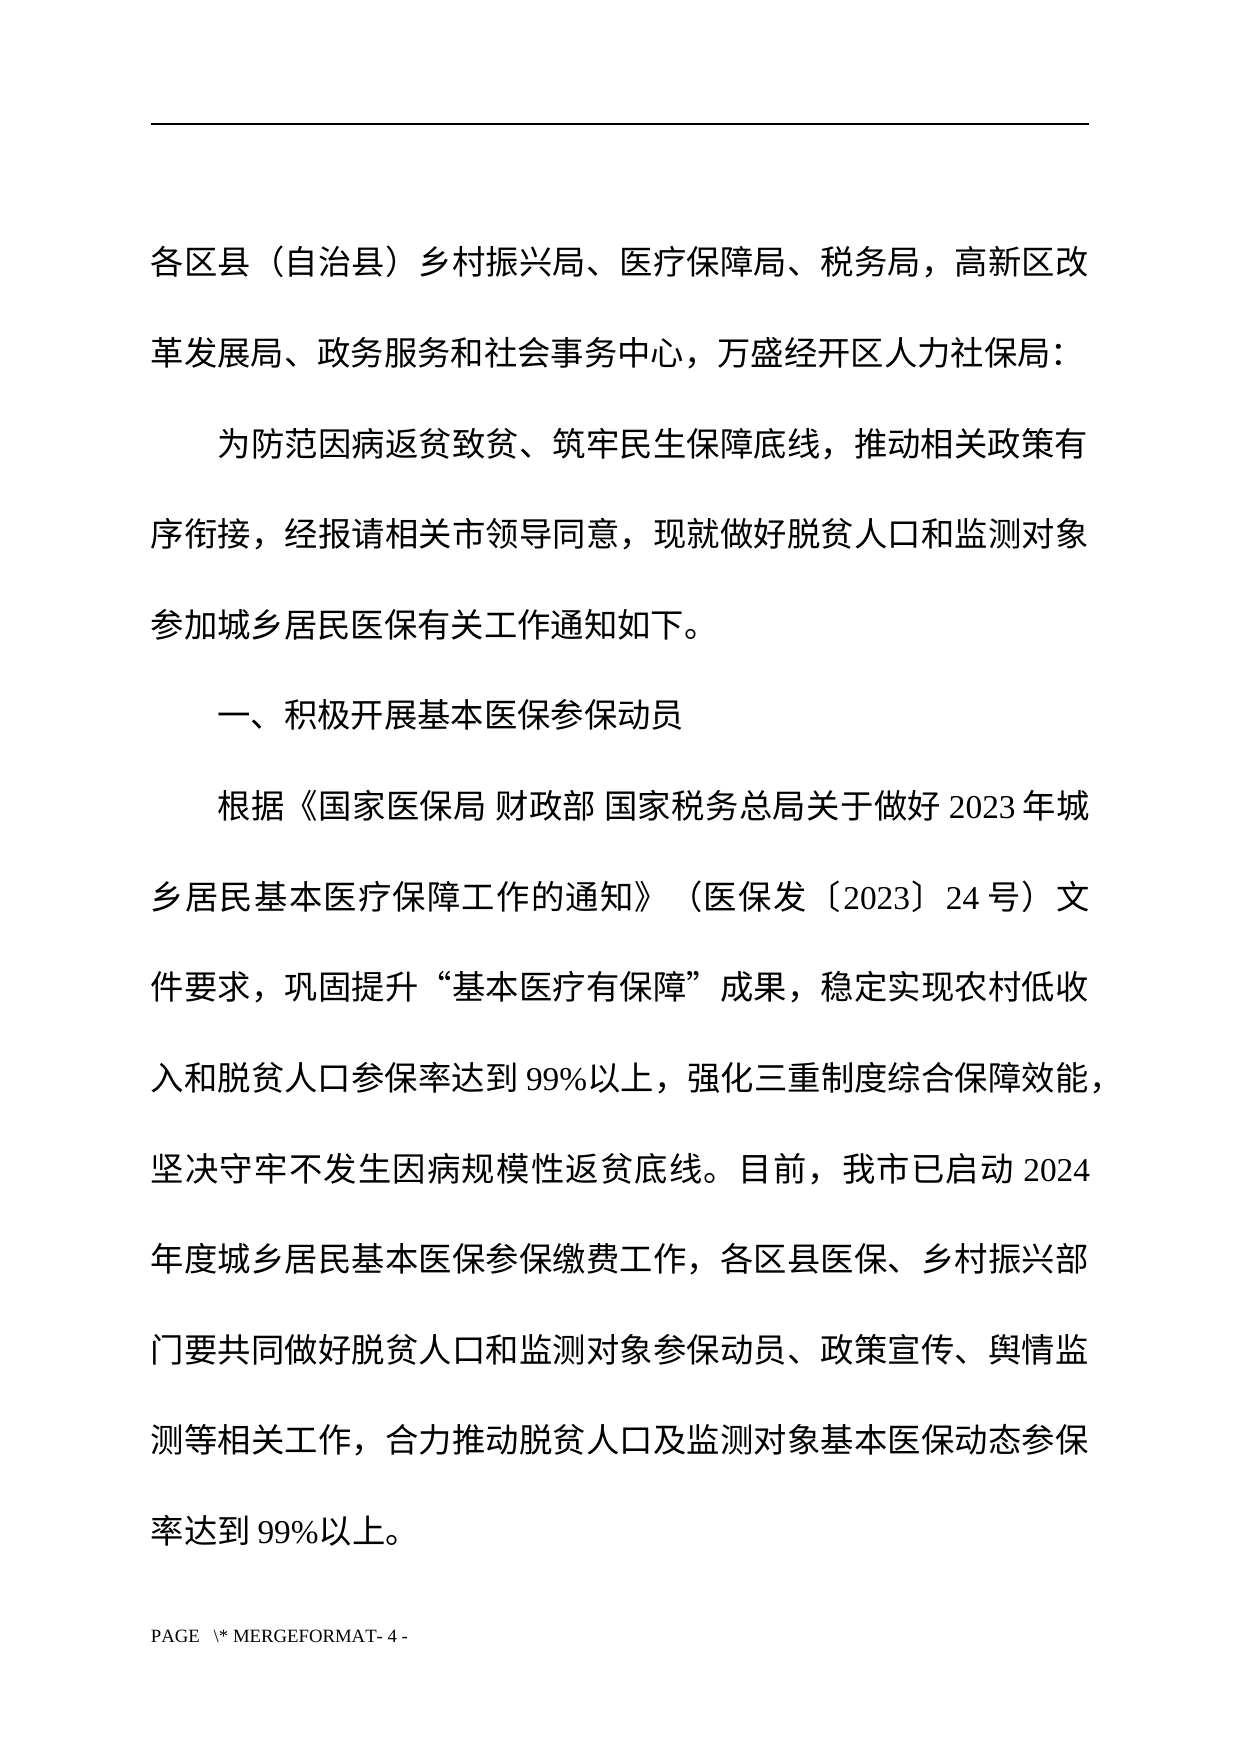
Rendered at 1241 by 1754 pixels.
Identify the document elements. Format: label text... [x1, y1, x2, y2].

text 根据《国家医保局 财政部 国家税务总局关于做好2023年城乡居民基本医疗保障工作的通知》（医保发〔2023〕24号）文件要求，巩固提升“基本医疗有保障”成果，稳定实现农村低收入和脱贫人口参保率达到99%以上，强化三重制度综合保障效能，坚决守牢不发生因病规模性返贫底线。目前，我市已启动2024年度城乡居民基本医保参保缴费工作，各区县医保、乡村振兴部门要共同做好脱贫人口和监测对象参保动员、政策宣传、舆情监测等相关工作，合力推动脱贫人口及监测对象基本医保动态参保率达到99%以上。 [151, 759, 1089, 1574]
text 各区县（自治县）乡村振兴局、医疗保障局、税务局，高新区改革发展局、政务服务和社会事务中心，万盛经开区人力社保局： [151, 215, 1089, 396]
text 为防范因病返贫致贫、筑牢民生保障底线，推动相关政策有序衔接，经报请相关市领导同意，现就做好脱贫人口和监测对象参加城乡居民医保有关工作通知如下。 [151, 396, 1089, 668]
text 一、积极开展基本医保参保动员 [151, 668, 1089, 759]
